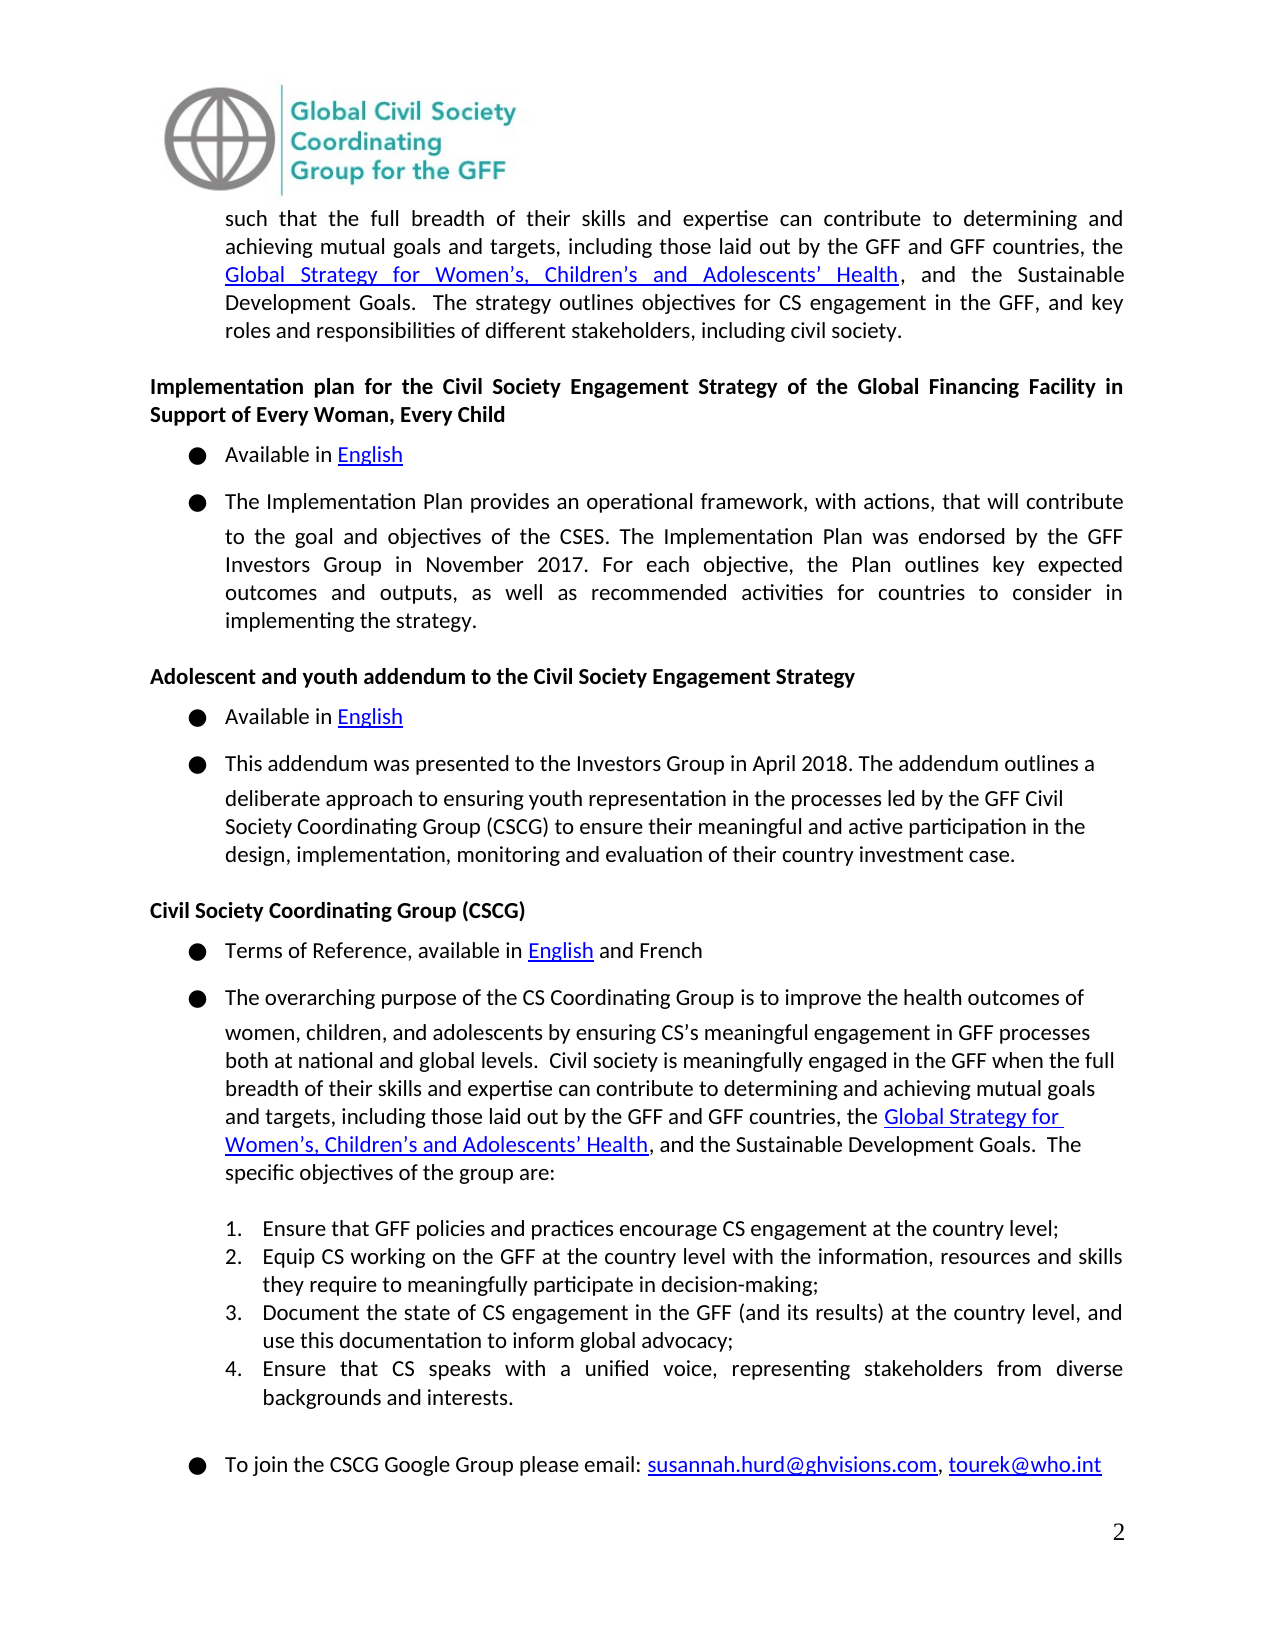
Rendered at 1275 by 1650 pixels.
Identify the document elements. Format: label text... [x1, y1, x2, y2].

list Document the state of CS engagement in the GFF (and its results) at the country level, and use this documentation to inform global advocacy; [225, 1298, 1125, 1354]
text Implementation plan for the Civil Society Engagement Strategy of the Global Financing Facility in Support of Every Woman, Every Child [150, 372, 1125, 428]
text Adolescent and youth addendum to the Civil Society Engagement Strategy [150, 662, 1125, 690]
picture [150, 75, 539, 204]
list Terms of Reference, available in English and French [187, 924, 1125, 971]
list The overarching purpose of the CS Coordinating Group is to improve the health outcomes of women, children, and adolescents by ensuring CS’s meaningful engagement in GFF processes both at national and global levels. Civil society is meaningfully engaged in the GFF when the full breadth of their skills and expertise can contribute to determining and achieving mutual goals and targets, including those laid out by the GFF and GFF countries, the Global Strategy for Women’s, Children’s and Adolescents’ Health, and the Sustainable Development Goals. The specific objectives of the group are: [187, 971, 1125, 1186]
list To join the CSCG Google Group please email: susannah.hurd@ghvisions.com, tourek@who.int [187, 1439, 1125, 1486]
list Ensure that CS speaks with a unified voice, representing stakeholders from diverse backgrounds and interests. [225, 1354, 1125, 1411]
list Equip CS working on the GFF at the country level with the information, resources and skills they require to meaningfully participate in decision-making; [225, 1242, 1125, 1298]
list This addendum was presented to the Investors Group in April 2018. The addendum outlines a deliberate approach to ensuring youth representation in the processes led by the GFF Civil Society Coordinating Group (CSCG) to ensure their meaningful and active participation in the design, implementation, monitoring and evaluation of their country investment case. [187, 737, 1125, 868]
list Available in English [187, 690, 1125, 737]
list Available in English [187, 428, 1125, 475]
list The Implementation Plan provides an operational framework, with actions, that will contribute to the goal and objectives of the CSES. The Implementation Plan was endorsed by the GFF Investors Group in November 2017. For each objective, the Plan outlines key expected outcomes and outputs, as well as recommended activities for countries to consider in implementing the strategy. [187, 475, 1125, 634]
list Ensure that GFF policies and practices encourage CS engagement at the country level; [225, 1214, 1125, 1242]
text Civil Society Coordinating Group (CSCG) [150, 896, 1125, 924]
